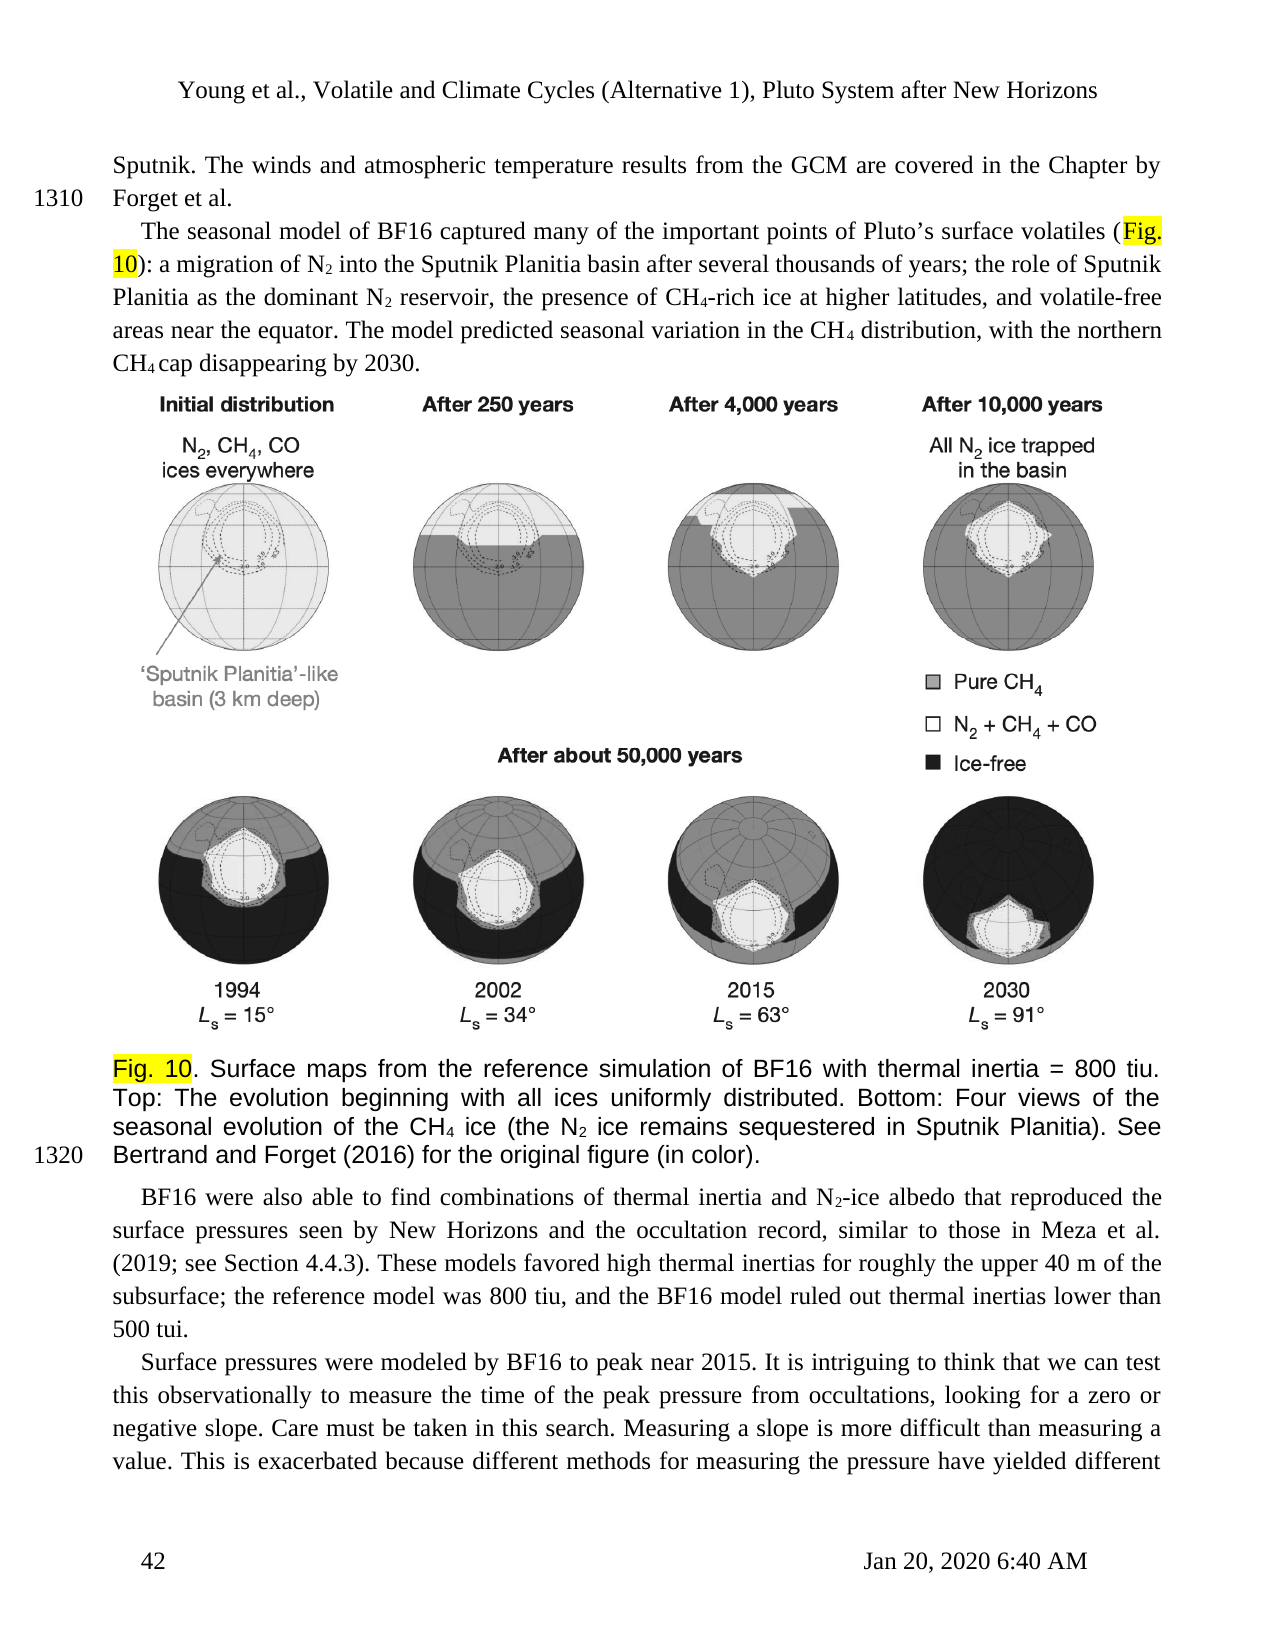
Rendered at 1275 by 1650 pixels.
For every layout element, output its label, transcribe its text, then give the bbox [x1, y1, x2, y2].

text Fig. 10. Surface maps from the reference simulation of BF16 with thermal inertia = 800 tiu. Top: The evolution beginning with all ices uniformly distributed. Bottom: Four views of the seasonal evolution of the CH4 ice (the N2 ice remains sequestered in Sputnik Planitia). See Bertrand and Forget (2016) for the original figure (in color). [112, 1054, 1162, 1169]
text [112, 150, 1162, 212]
text BF16 were also able to find combinations of thermal inertia and N2-ice albedo that reproduced the surface pressures seen by New Horizons and the occultation record, similar to those in Meza et al. (2019; see Section 4.4.3). These models favored high thermal inertias for roughly the upper 40 m of the subsurface; the reference model was 800 tiu, and the BF16 model ruled out thermal inertias lower than 500 tui. [112, 1182, 1162, 1342]
picture [112, 381, 1163, 1042]
text The seasonal model of BF16 captured many of the important points of Pluto’s surface volatiles (Fig. 10): a migration of N2 into the Sputnik Planitia basin after several thousands of years; the role of Sputnik Planitia as the dominant N2 reservoir, the presence of CH4-rich ice at higher latitudes, and volatile-free areas near the equator. The model predicted seasonal variation in the CH4 distribution, with the northern CH4 cap disappearing by 2030. [112, 216, 1162, 377]
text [112, 1347, 1162, 1474]
